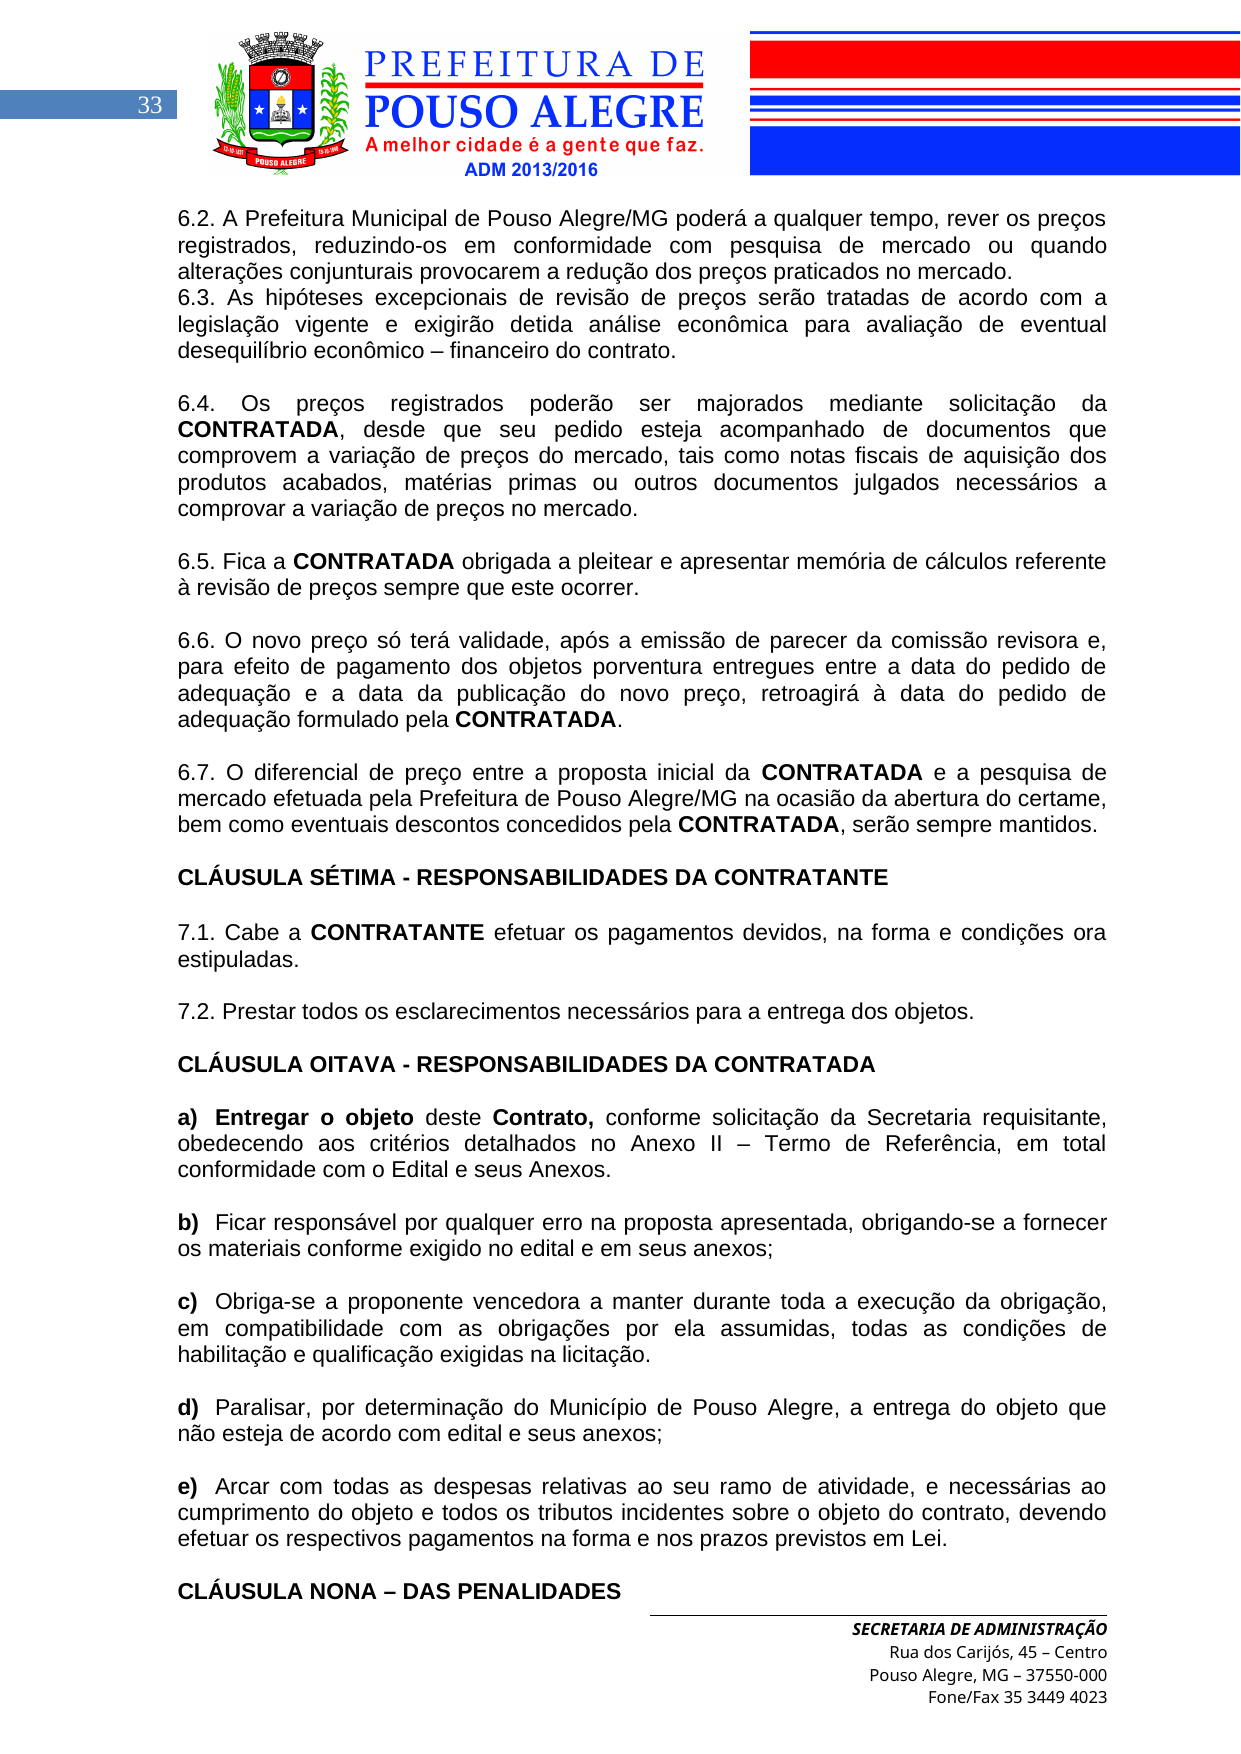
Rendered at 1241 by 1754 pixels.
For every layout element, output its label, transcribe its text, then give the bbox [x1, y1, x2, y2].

text 6.6. O novo preço só terá validade, após a emissão de parecer da comissão revisora e, para efeito de pagamento dos objetos porventura entregues entre a data do pedido de adequação e a data da publicação do novo preço, retroagirá à data do pedido de adequação formulado pela CONTRATADA. [177, 627, 1107, 732]
text 6.3. As hipóteses excepcionais de revisão de preços serão tratadas de acordo com a legislação vigente e exigirão detida análise econômica para avaliação de eventual desequilíbrio econômico – financeiro do contrato. [177, 284, 1107, 363]
picture [206, 29, 1241, 177]
text CLÁUSULA NONA – DAS PENALIDADES [177, 1578, 1107, 1604]
list Ficar responsável por qualquer erro na proposta apresentada, obrigando-se a fornecer os materiais conforme exigido no edital e em seus anexos; [177, 1209, 1107, 1262]
text 6.5. Fica a CONTRATADA obrigada a pleitear e apresentar memória de cálculos referente à revisão de preços sempre que este ocorrer. [177, 548, 1107, 601]
text 7.1. Cabe a CONTRATANTE efetuar os pagamentos devidos, na forma e condições ora estipuladas. [177, 919, 1107, 972]
list Paralisar, por determinação do Município de Pouso Alegre, a entrega do objeto que não esteja de acordo com edital e seus anexos; [177, 1393, 1107, 1446]
text 6.4. Os preços registrados poderão ser majorados mediante solicitação da CONTRATADA, desde que seu pedido esteja acompanhado de documentos que comprovem a variação de preços do mercado, tais como notas fiscais de aquisição dos produtos acabados, matérias primas ou outros documentos julgados necessários a comprovar a variação de preços no mercado. [177, 390, 1107, 521]
text CLÁUSULA OITAVA - RESPONSABILIDADES DA CONTRATADA [177, 1051, 1107, 1077]
text CLÁUSULA SÉTIMA - RESPONSABILIDADES DA CONTRATANTE [177, 864, 1107, 890]
text 6.2. A Prefeitura Municipal de Pouso Alegre/MG poderá a qualquer tempo, rever os preços registrados, reduzindo-os em conformidade com pesquisa de mercado ou quando alterações conjunturais provocarem a redução dos preços praticados no mercado. [177, 205, 1107, 284]
text 6.7. O diferencial de preço entre a proposta inicial da CONTRATADA e a pesquisa de mercado efetuada pela Prefeitura de Pouso Alegre/MG na ocasião da abertura do certame, bem como eventuais descontos concedidos pela CONTRATADA, serão sempre mantidos. [177, 759, 1107, 838]
text 7.2. Prestar todos os esclarecimentos necessários para a entrega dos objetos. [177, 998, 1107, 1024]
list Entregar o objeto deste Contrato, conforme solicitação da Secretaria requisitante, obedecendo aos critérios detalhados no Anexo II – Termo de Referência, em total conformidade com o Edital e seus Anexos. [177, 1104, 1107, 1183]
list Obriga-se a proponente vencedora a manter durante toda a execução da obrigação, em compatibilidade com as obrigações por ela assumidas, todas as condições de habilitação e qualificação exigidas na licitação. [177, 1288, 1107, 1367]
list Arcar com todas as despesas relativas ao seu ramo de atividade, e necessárias ao cumprimento do objeto e todos os tributos incidentes sobre o objeto do contrato, devendo efetuar os respectivos pagamentos na forma e nos prazos previstos em Lei. [177, 1473, 1107, 1552]
